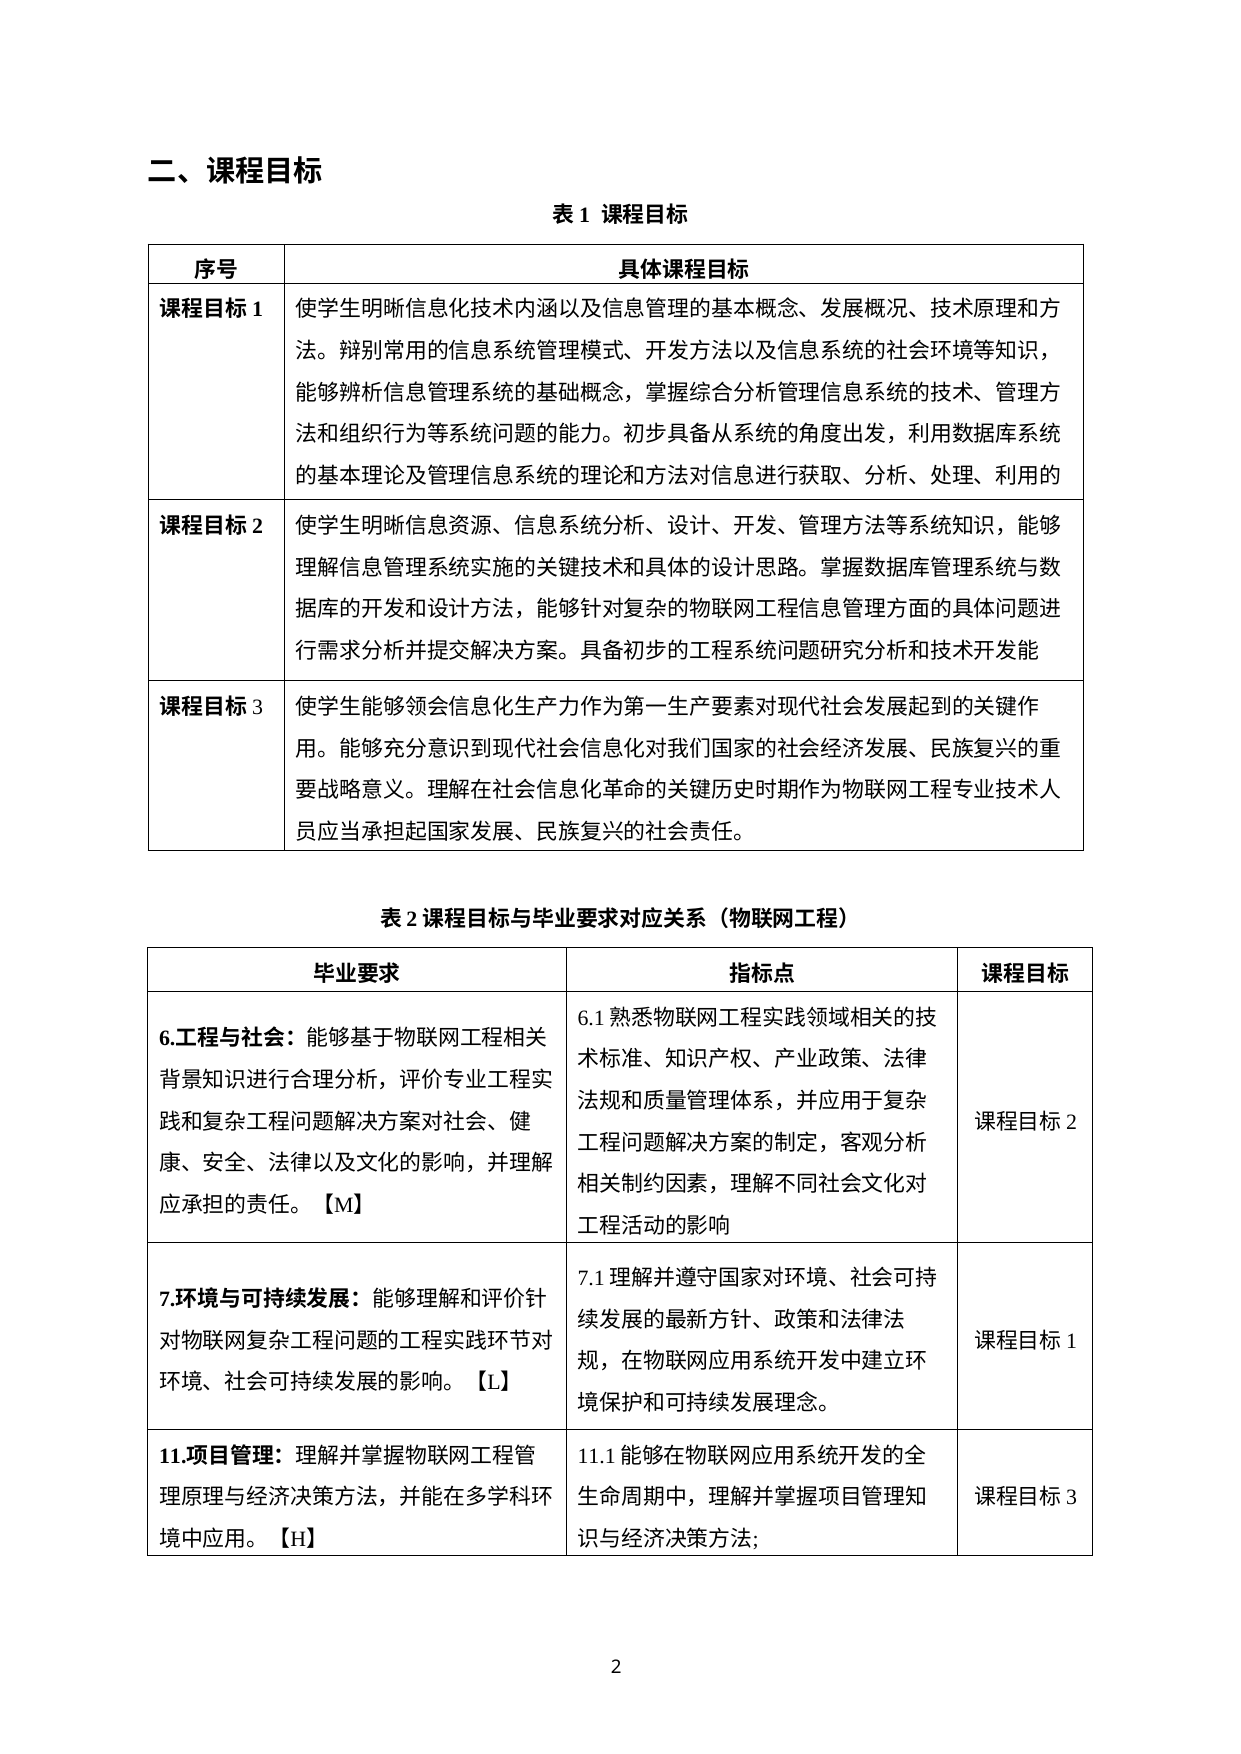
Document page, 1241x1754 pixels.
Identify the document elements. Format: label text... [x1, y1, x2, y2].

table_header 具体课程目标 [285, 245, 1083, 282]
text 表2 课程目标与毕业要求对应关系（物联网工程） [148, 893, 1093, 935]
table_cell 6.工程与社会：能够基于物联网工程相关背景知识进行合理分析，评价专业工程实践和复杂工程问题解决方案对社会、健康、安全、法律以及文化的影响，并理解应承担的责任。【M】 [148, 992, 566, 1242]
table_cell 课程目标 1 [149, 284, 284, 499]
table_cell 11.项目管理：理解并掌握物联网工程管理原理与经济决策方法，并能在多学科环境中应用。【H】 [148, 1430, 566, 1555]
table_cell 课程目标 3 [149, 681, 284, 850]
list 表 1 课程目标 [148, 189, 1093, 231]
table_cell 使学生明晰信息化技术内涵以及信息管理的基本概念、发展概况、技术原理和方法。辩别常用的信息系统管理模式、开发方法以及信息系统的社会环境等知识，能够辨析信息管理系统的基础概念，掌握综合分析管理信息系统的技术、管理方法和组织行为等系统问题的能力。初步具备从系统的角度出发，利用数据库系统的基本理论及管理信息系统的理论和方法对信息进行获取、分析、处理、利用的能力。 [285, 284, 1083, 499]
table_header 序号 [149, 245, 284, 282]
table_cell 课程目标1 [958, 1243, 1092, 1429]
table_header 指标点 [567, 948, 957, 991]
table_header 课程目标 [958, 948, 1092, 991]
table_cell 11.1能够在物联网应用系统开发的全生命周期中，理解并掌握项目管理知识与经济决策方法; [567, 1430, 957, 1555]
table_cell 课程目标 2 [149, 500, 284, 680]
text 二、课程目标 [148, 148, 1093, 189]
table_header 毕业要求 [148, 948, 566, 991]
table_cell 7.1理解并遵守国家对环境、社会可持续发展的最新方针、政策和法律法规，在物联网应用系统开发中建立环境保护和可持续发展理念。 [567, 1243, 957, 1429]
table_cell 课程目标3 [958, 1430, 1092, 1555]
table_cell 使学生明晰信息资源、信息系统分析、设计、开发、管理方法等系统知识，能够理解信息管理系统实施的关键技术和具体的设计思路。掌握数据库管理系统与数据库的开发和设计方法，能够针对复杂的物联网工程信息管理方面的具体问题进行需求分析并提交解决方案。具备初步的工程系统问题研究分析和技术开发能力。 [285, 500, 1083, 680]
table_cell 使学生能够领会信息化生产力作为第一生产要素对现代社会发展起到的关键作用。能够充分意识到现代社会信息化对我们国家的社会经济发展、民族复兴的重要战略意义。理解在社会信息化革命的关键历史时期作为物联网工程专业技术人员应当承担起国家发展、民族复兴的社会责任。 [285, 681, 1083, 850]
table_cell 7.环境与可持续发展：能够理解和评价针对物联网复杂工程问题的工程实践环节对环境、社会可持续发展的影响。【L】 [148, 1243, 566, 1429]
table_cell 6.1熟悉物联网工程实践领域相关的技术标准、知识产权、产业政策、法律法规和质量管理体系，并应用于复杂工程问题解决方案的制定，客观分析相关制约因素，理解不同社会文化对工程活动的影响 [567, 992, 957, 1242]
table_cell 课程目标2 [958, 992, 1092, 1242]
